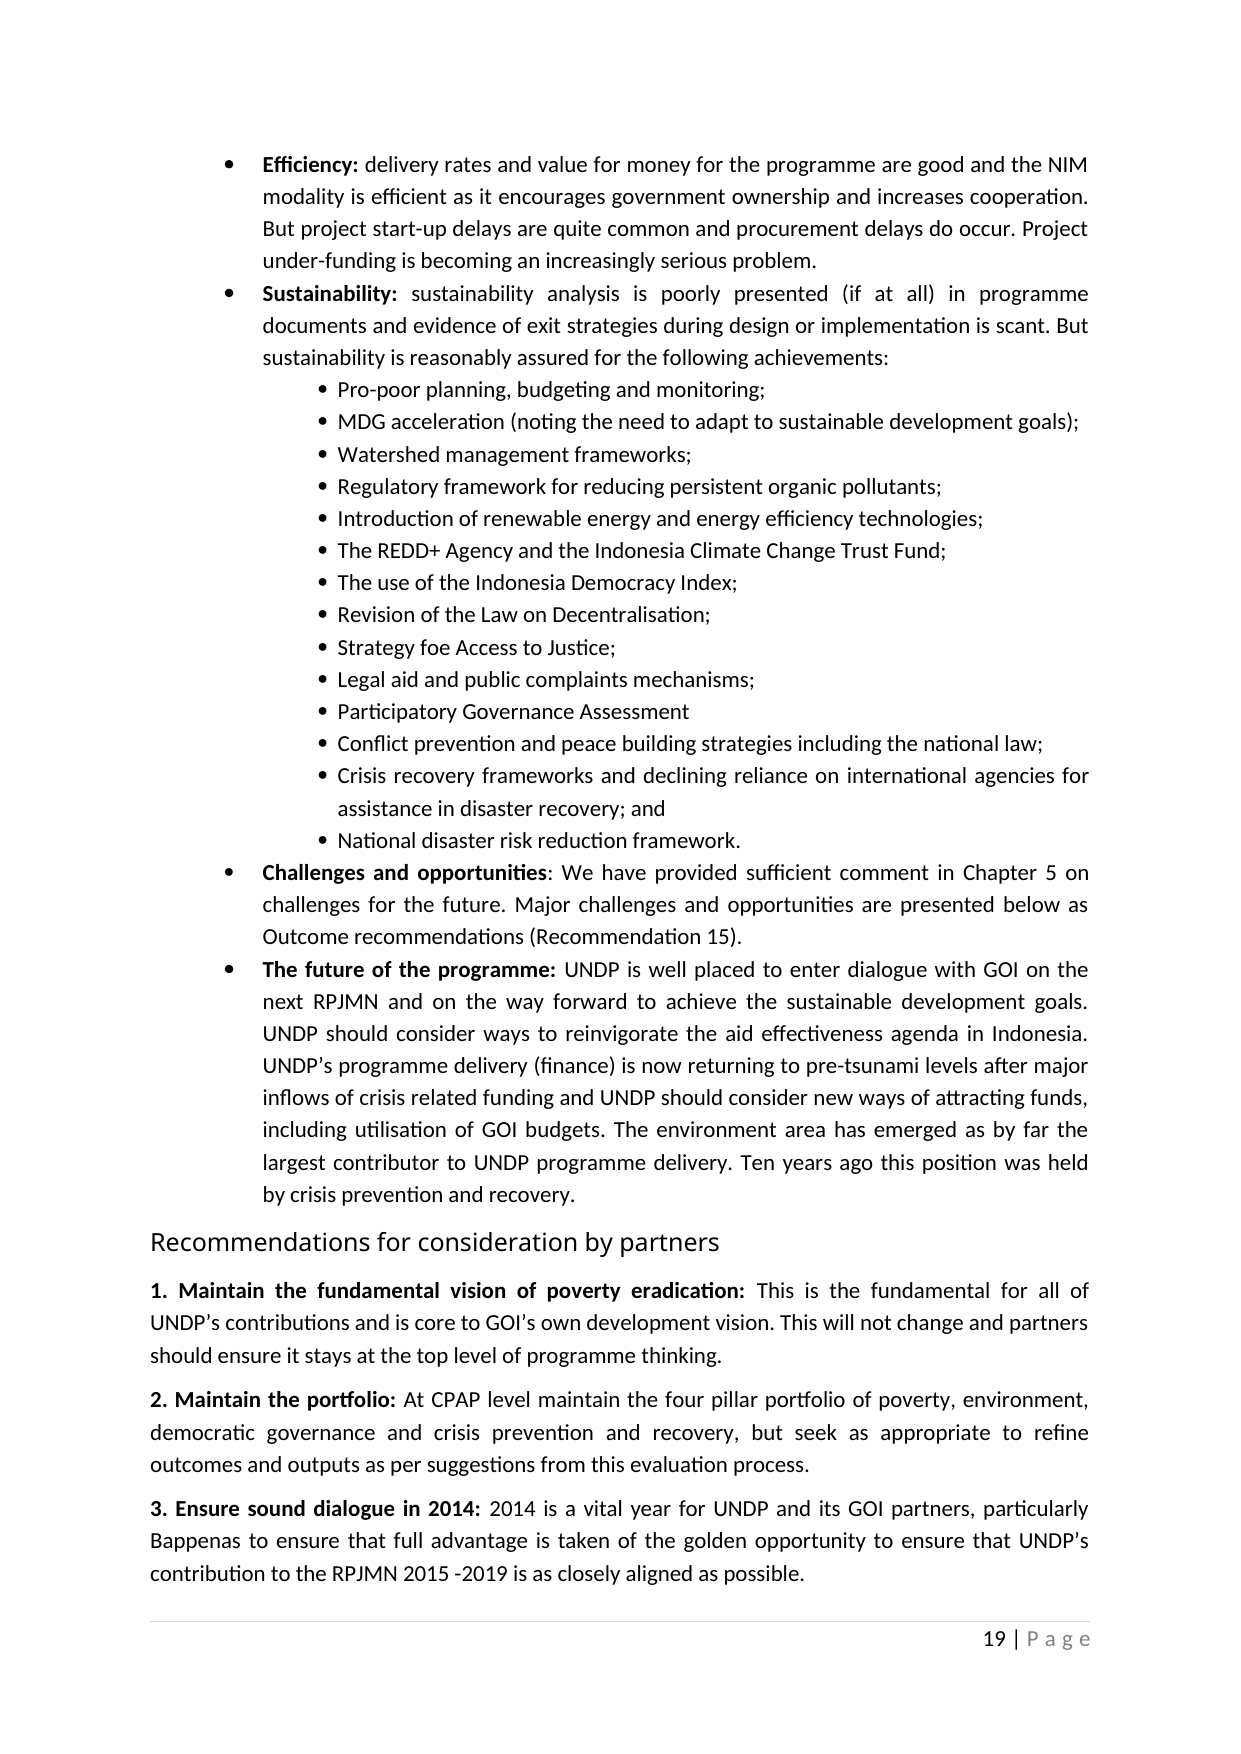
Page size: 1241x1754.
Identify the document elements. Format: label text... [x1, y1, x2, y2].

list Revision of the Law on Decentralisation; [319, 601, 1090, 629]
list Challenges and opportunities: We have provided sufficient comment in Chapter 5 on challenges for the future. Major challenges and opportunities are presented below as Outcome recommendations (Recommendation 15). [225, 858, 1090, 951]
list Watershed management frameworks; [319, 440, 1090, 468]
list Crisis recovery frameworks and declining reliance on international agencies for assistance in disaster recovery; and [319, 762, 1090, 822]
list Strategy foe Access to Justice; [319, 633, 1090, 661]
list The use of the Indonesia Democracy Index; [319, 568, 1090, 596]
list Participatory Governance Assessment [319, 697, 1090, 725]
list Introduction of renewable energy and energy efficiency technologies; [319, 504, 1090, 532]
list Sustainability: sustainability analysis is poorly presented (if at all) in programme documents and evidence of exit strategies during design or implementation is scant. But sustainability is reasonably assured for the following achievements: [225, 279, 1090, 371]
list MDG acceleration (noting the need to adapt to sustainable development goals); [319, 407, 1090, 436]
list The REDD+ Agency and the Indonesia Climate Change Trust Fund; [319, 536, 1090, 564]
list National disaster risk reduction framework. [319, 826, 1090, 854]
text 3. Ensure sound dialogue in 2014: 2014 is a vital year for UNDP and its GOI partners, particularly Bappenas to ensure that full advantage is taken of the golden opportunity to ensure that UNDP’s contribution to the RPJMN 2015 -2019 is as closely aligned as possible. [150, 1494, 1090, 1587]
list Pro-poor planning, budgeting and monitoring; [319, 375, 1090, 403]
list Legal aid and public complaints mechanisms; [319, 665, 1090, 693]
subtitle Recommendations for consideration by partners [150, 1225, 1090, 1259]
text 1. Maintain the fundamental vision of poverty eradication: This is the fundamental for all of UNDP’s contributions and is core to GOI’s own development vision. This will not change and partners should ensure it stays at the top level of programme thinking. [150, 1276, 1090, 1369]
list The future of the programme: UNDP is well placed to enter dialogue with GOI on the next RPJMN and on the way forward to achieve the sustainable development goals. UNDP should consider ways to reinvigorate the aid effectiveness agenda in Indonesia. UNDP’s programme delivery (finance) is now returning to pre-tsunami levels after major inflows of crisis related funding and UNDP should consider new ways of attracting funds, including utilisation of GOI budgets. The environment area has emerged as by far the largest contributor to UNDP programme delivery. Ten years ago this position was held by crisis prevention and recovery. [225, 955, 1090, 1208]
list Regulatory framework for reducing persistent organic pollutants; [319, 472, 1090, 500]
list Conflict prevention and peace building strategies including the national law; [319, 729, 1090, 757]
list Efficiency: delivery rates and value for money for the programme are good and the NIM modality is efficient as it encourages government ownership and increases cooperation. But project start-up delays are quite common and procurement delays do occur. Project under-funding is becoming an increasingly serious problem. [225, 150, 1090, 274]
text 2. Maintain the portfolio: At CPAP level maintain the four pillar portfolio of poverty, environment, democratic governance and crisis prevention and recovery, but seek as appropriate to refine outcomes and outputs as per suggestions from this evaluation process. [150, 1385, 1090, 1478]
